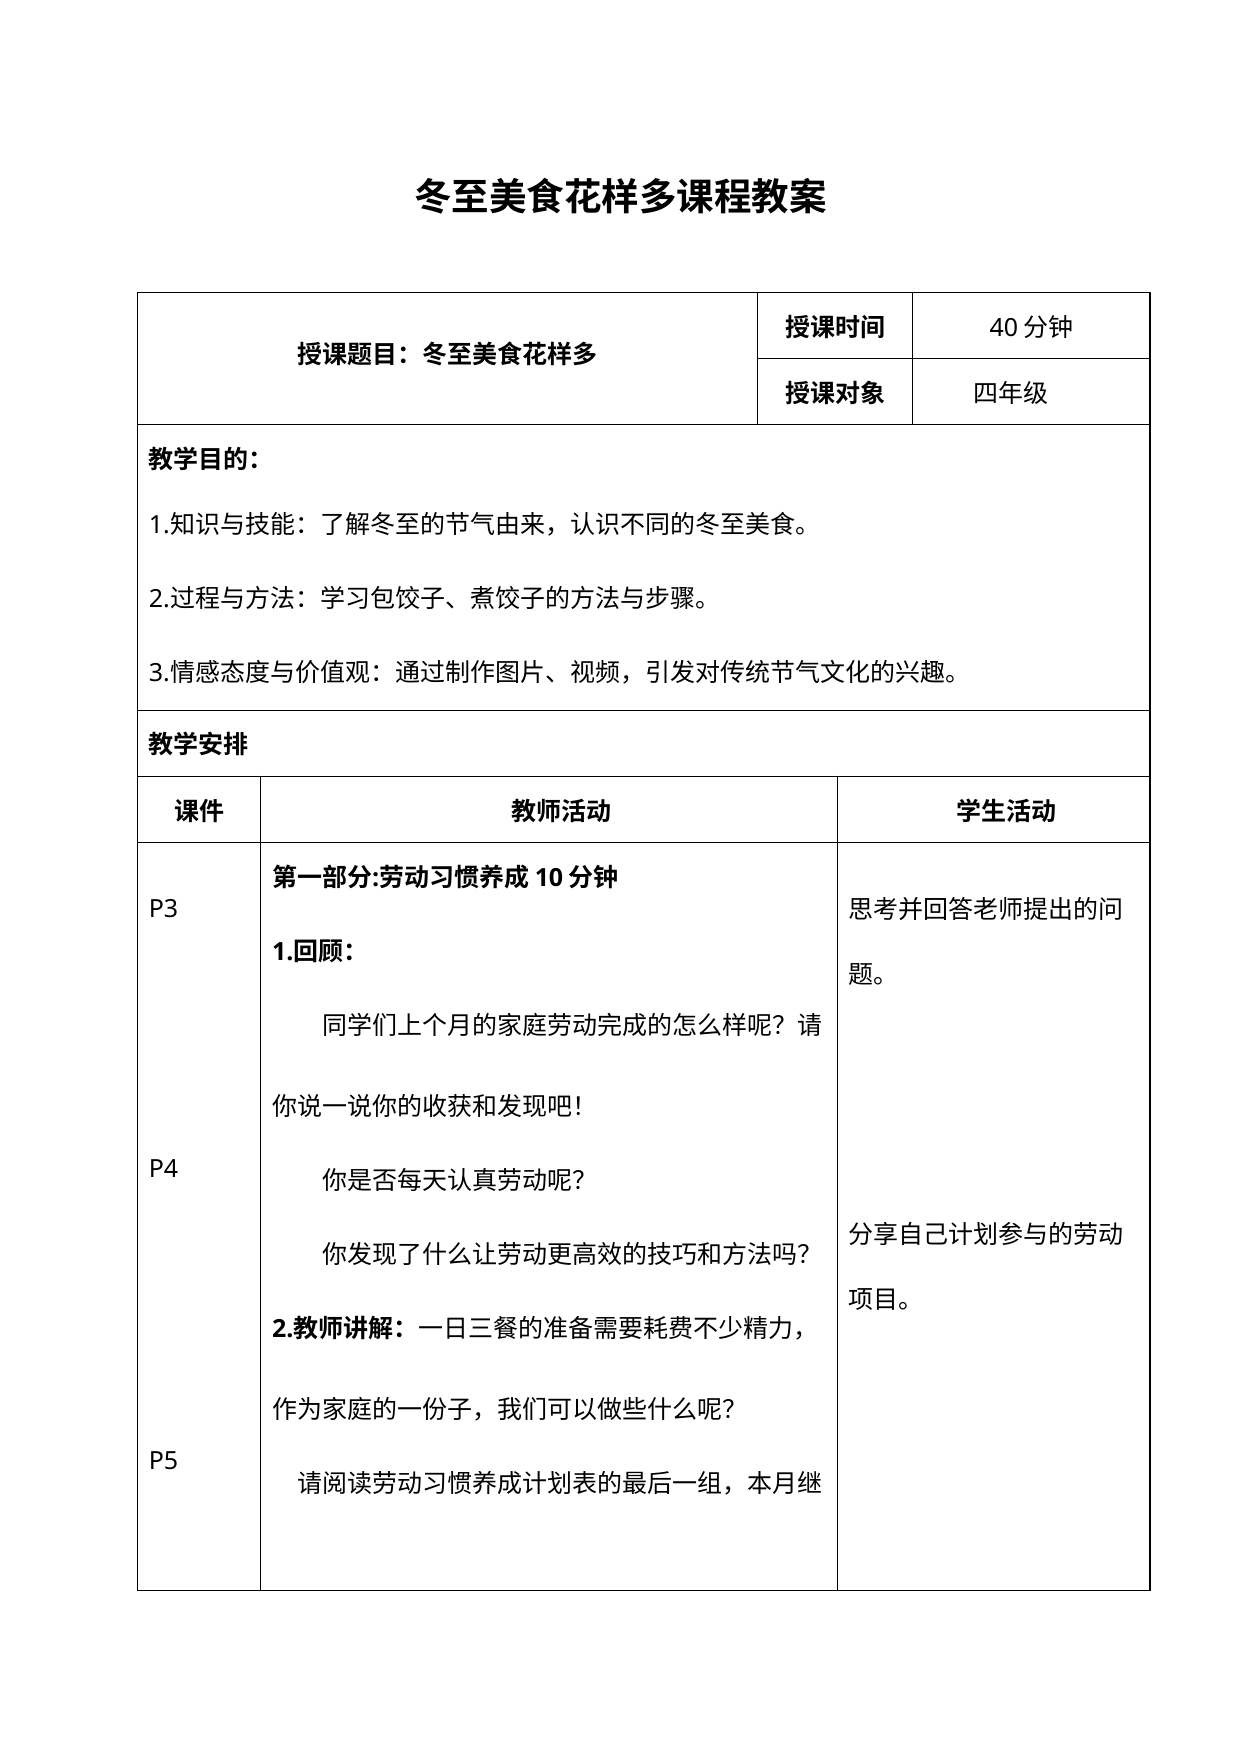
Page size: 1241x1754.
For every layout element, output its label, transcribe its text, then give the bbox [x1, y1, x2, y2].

table_header 授课时间 [758, 293, 912, 358]
text 冬至美食花样多课程教案 [187, 162, 1053, 227]
table_cell 教学安排 [138, 711, 1149, 776]
table_cell 教师活动 [261, 777, 837, 842]
table_header 40分钟 [913, 293, 1149, 358]
table_cell 四年级 [913, 359, 1149, 424]
table_header 授课题目：冬至美食花样多 [138, 293, 757, 424]
table_cell 授课对象 [758, 359, 912, 424]
table_cell 教学目的： 1.知识与技能：了解冬至的节气由来，认识不同的冬至美食。 2.过程与方法：学习包饺子、煮饺子的方法与步骤。 3.情感态度与价值观：通过制作图片、视频，引发对传统节气文化的兴趣。 [138, 425, 1149, 709]
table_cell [138, 843, 260, 1590]
table_cell 学生活动 [838, 777, 1149, 842]
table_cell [261, 843, 837, 1590]
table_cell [838, 843, 1149, 1590]
table_cell 课件 [138, 777, 260, 842]
